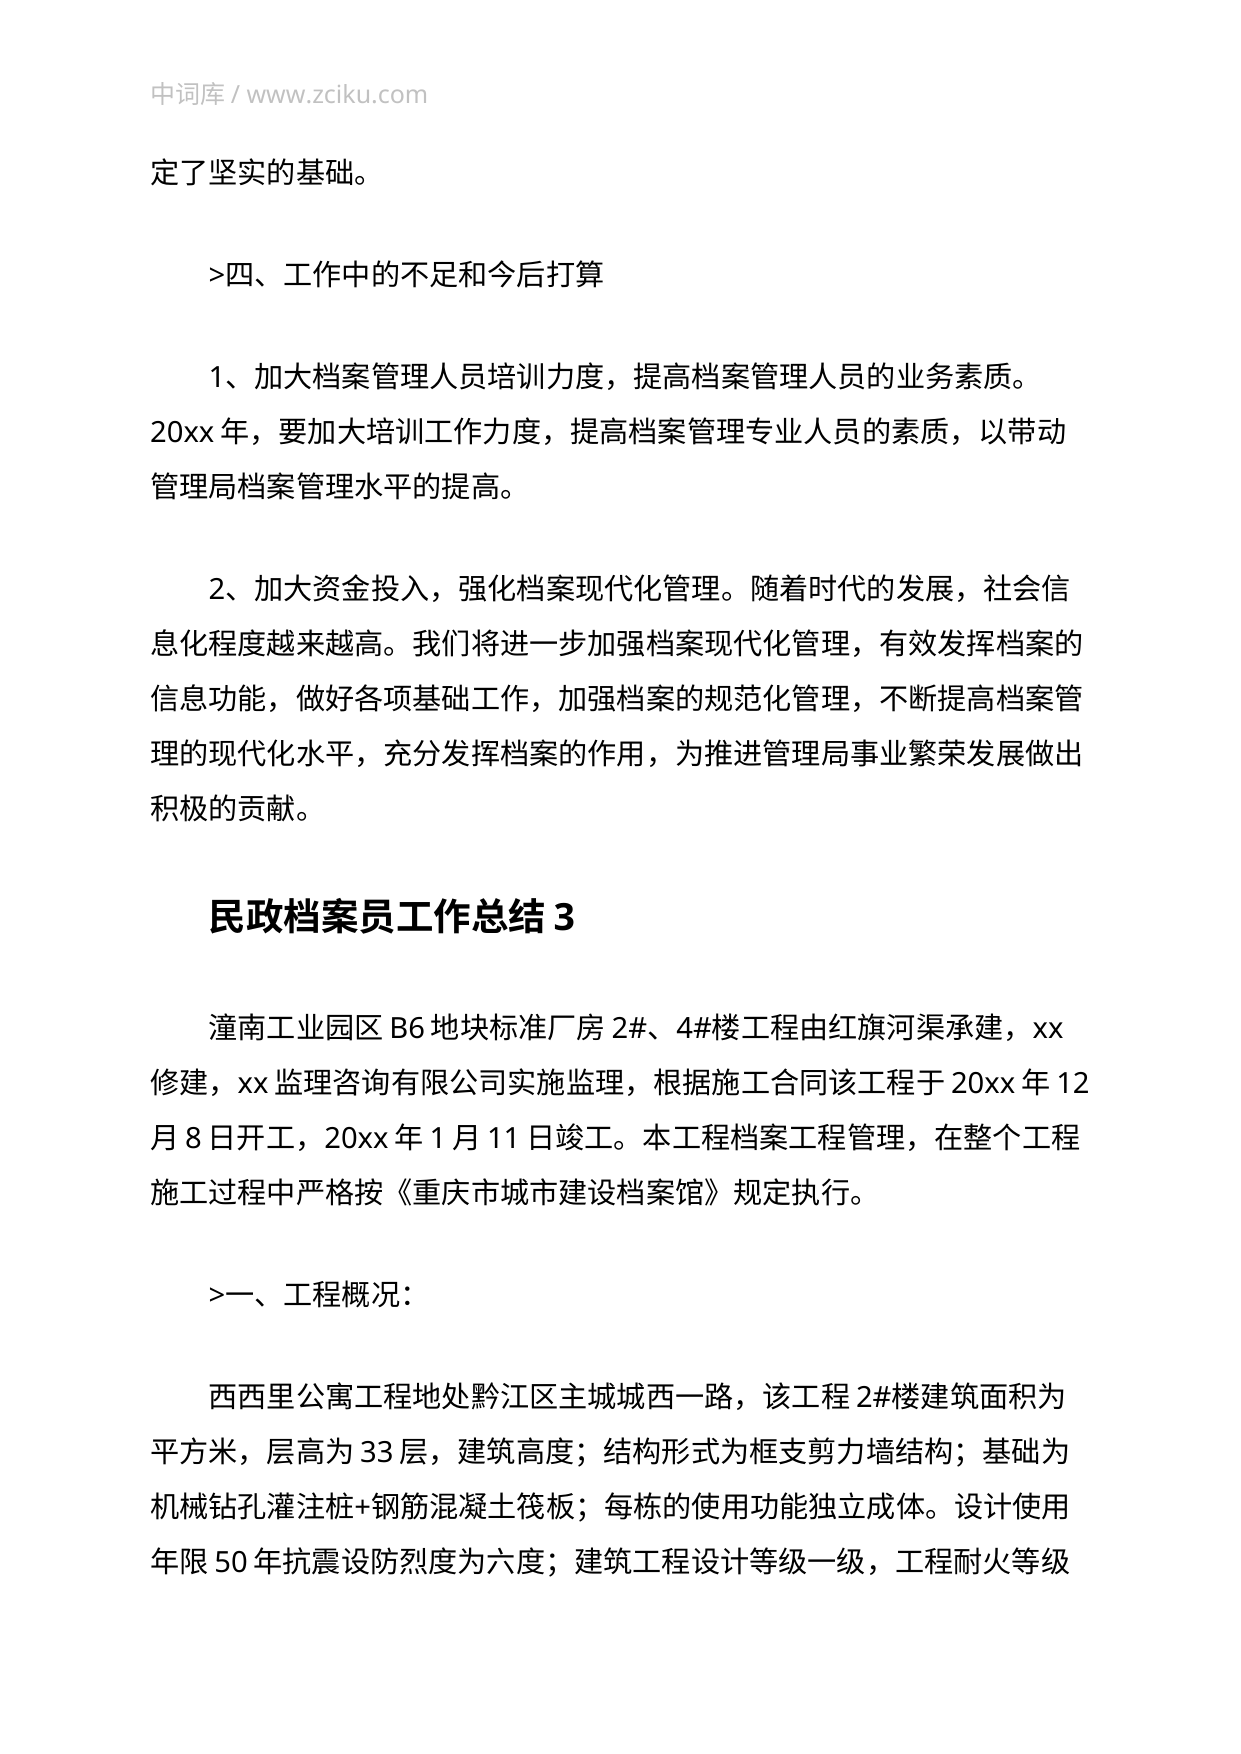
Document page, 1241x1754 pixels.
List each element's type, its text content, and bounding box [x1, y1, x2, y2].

text >一、工程概况： [150, 1271, 1090, 1314]
text 潼南工业园区B6地块标准厂房2#、4#楼工程由红旗河渠承建，xx修建，xx监理咨询有限公司实施监理，根据施工合同该工程于20xx年12月8日开工，20xx年1月11日竣工。本工程档案工程管理，在整个工程施工过程中严格按《重庆市城市建设档案馆》规定执行。 [150, 1004, 1090, 1212]
text 2、加大资金投入，强化档案现代化管理。随着时代的发展，社会信息化程度越来越高。我们将进一步加强档案现代化管理，有效发挥档案的信息功能，做好各项基础工作，加强档案的规范化管理，不断提高档案管理的现代化水平，充分发挥档案的作用，为推进管理局事业繁荣发展做出积极的贡献。 [150, 566, 1090, 827]
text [150, 150, 1090, 192]
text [150, 1373, 1090, 1581]
text 1、加大档案管理人员培训力度，提高档案管理人员的业务素质。20xx年，要加大培训工作力度，提高档案管理专业人员的素质，以带动管理局档案管理水平的提高。 [150, 354, 1090, 506]
text 民政档案员工作总结3 [150, 887, 1090, 941]
text >四、工作中的不足和今后打算 [150, 252, 1090, 294]
